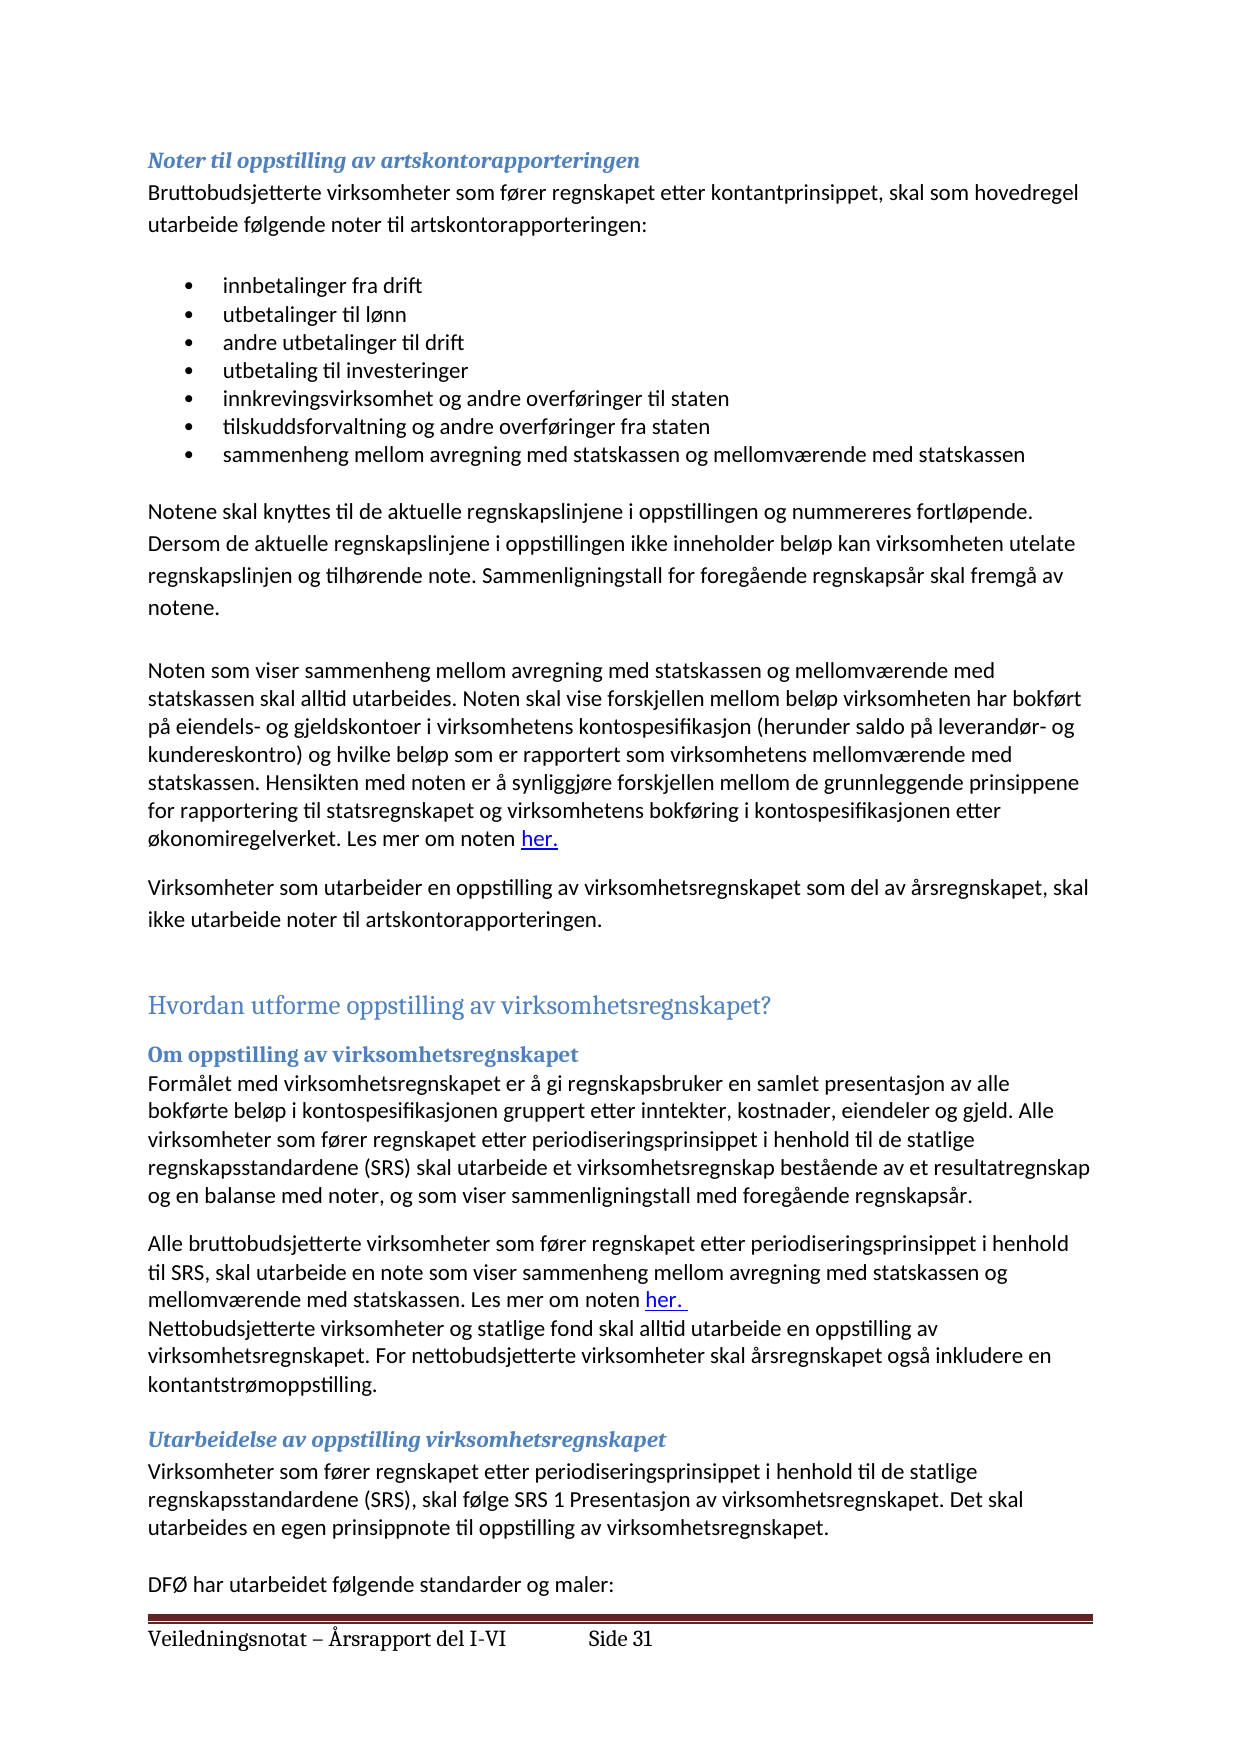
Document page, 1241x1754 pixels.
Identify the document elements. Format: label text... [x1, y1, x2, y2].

subtitle Notene skal knyttes til de aktuelle regnskapslinjene i oppstillingen og nummereres fortløpende. Dersom de aktuelle regnskapslinjene i oppstillingen ikke inneholder beløp kan virksomheten utelate regnskapslinjen og tilhørende note. Sammenligningstall for foregående regnskapsår skal fremgå av notene. [148, 497, 1093, 622]
text Virksomheter som fører regnskapet etter periodiseringsprinsippet i henhold til de statlige regnskapsstandardene (SRS), skal følge SRS 1 Presentasjon av virksomhetsregnskapet. Det skal utarbeides en egen prinsippnote til oppstilling av virksomhetsregnskapet. [148, 1457, 1093, 1541]
text DFØ har utarbeidet følgende standarder og maler: [148, 1570, 1093, 1598]
text Alle bruttobudsjetterte virksomheter som fører regnskapet etter periodiseringsprinsippet i henhold til SRS, skal utarbeide en note som viser sammenheng mellom avregning med statskassen og mellomværende med statskassen. Les mer om noten her. [148, 1229, 1093, 1314]
list sammenheng mellom avregning med statskassen og mellomværende med statskassen [185, 440, 1093, 468]
subtitle Noter til oppstilling av artskontorapporteringen Bruttobudsjetterte virksomheter som fører regnskapet etter kontantprinsippet, skal som hovedregel utarbeide følgende noter til artskontorapporteringen: [148, 148, 1093, 238]
list innbetalinger fra drift [185, 272, 1093, 300]
list tilskuddsforvaltning og andre overføringer fra staten [185, 412, 1093, 440]
subtitle Virksomheter som utarbeider en oppstilling av virksomhetsregnskapet som del av årsregnskapet, skal ikke utarbeide noter til artskontorapporteringen. [148, 873, 1093, 933]
list andre utbetalinger til drift [185, 328, 1093, 356]
list utbetaling til investeringer [185, 356, 1093, 384]
list utbetalinger til lønn [185, 300, 1093, 328]
text Om oppstilling av virksomhetsregnskapet Formålet med virksomhetsregnskapet er å gi regnskapsbruker en samlet presentasjon av alle bokførte beløp i kontospesifikasjonen gruppert etter inntekter, kostnader, eiendeler og gjeld. Alle virksomheter som fører regnskapet etter periodiseringsprinsippet i henhold til de statlige regnskapsstandardene (SRS) skal utarbeide et virksomhetsregnskap bestående av et resultatregnskap og en balanse med noter, og som viser sammenligningstall med foregående regnskapsår. [148, 1042, 1093, 1209]
text Noten som viser sammenheng mellom avregning med statskassen og mellomværende med statskassen skal alltid utarbeides. Noten skal vise forskjellen mellom beløp virksomheten har bokført på eiendels- og gjeldskontoer i virksomhetens kontospesifikasjon (herunder saldo på leverandør- og kundereskontro) og hvilke beløp som er rapportert som virksomhetens mellomværende med statskassen. Hensikten med noten er å synliggjøre forskjellen mellom de grunnleggende prinsippene for rapportering til statsregnskapet og virksomhetens bokføring i kontospesifikasjonen etter økonomiregelverket. Les mer om noten her. [148, 656, 1093, 852]
list innkrevingsvirksomhet og andre overføringer til staten [185, 384, 1093, 412]
subtitle Utarbeidelse av oppstilling virksomhetsregnskapet [148, 1427, 1093, 1453]
text Nettobudsjetterte virksomheter og statlige fond skal alltid utarbeide en oppstilling av virksomhetsregnskapet. For nettobudsjetterte virksomheter skal årsregnskapet også inkludere en kontantstrømoppstilling. [148, 1314, 1093, 1398]
text Hvordan utforme oppstilling av virksomhetsregnskapet? [148, 990, 1093, 1021]
